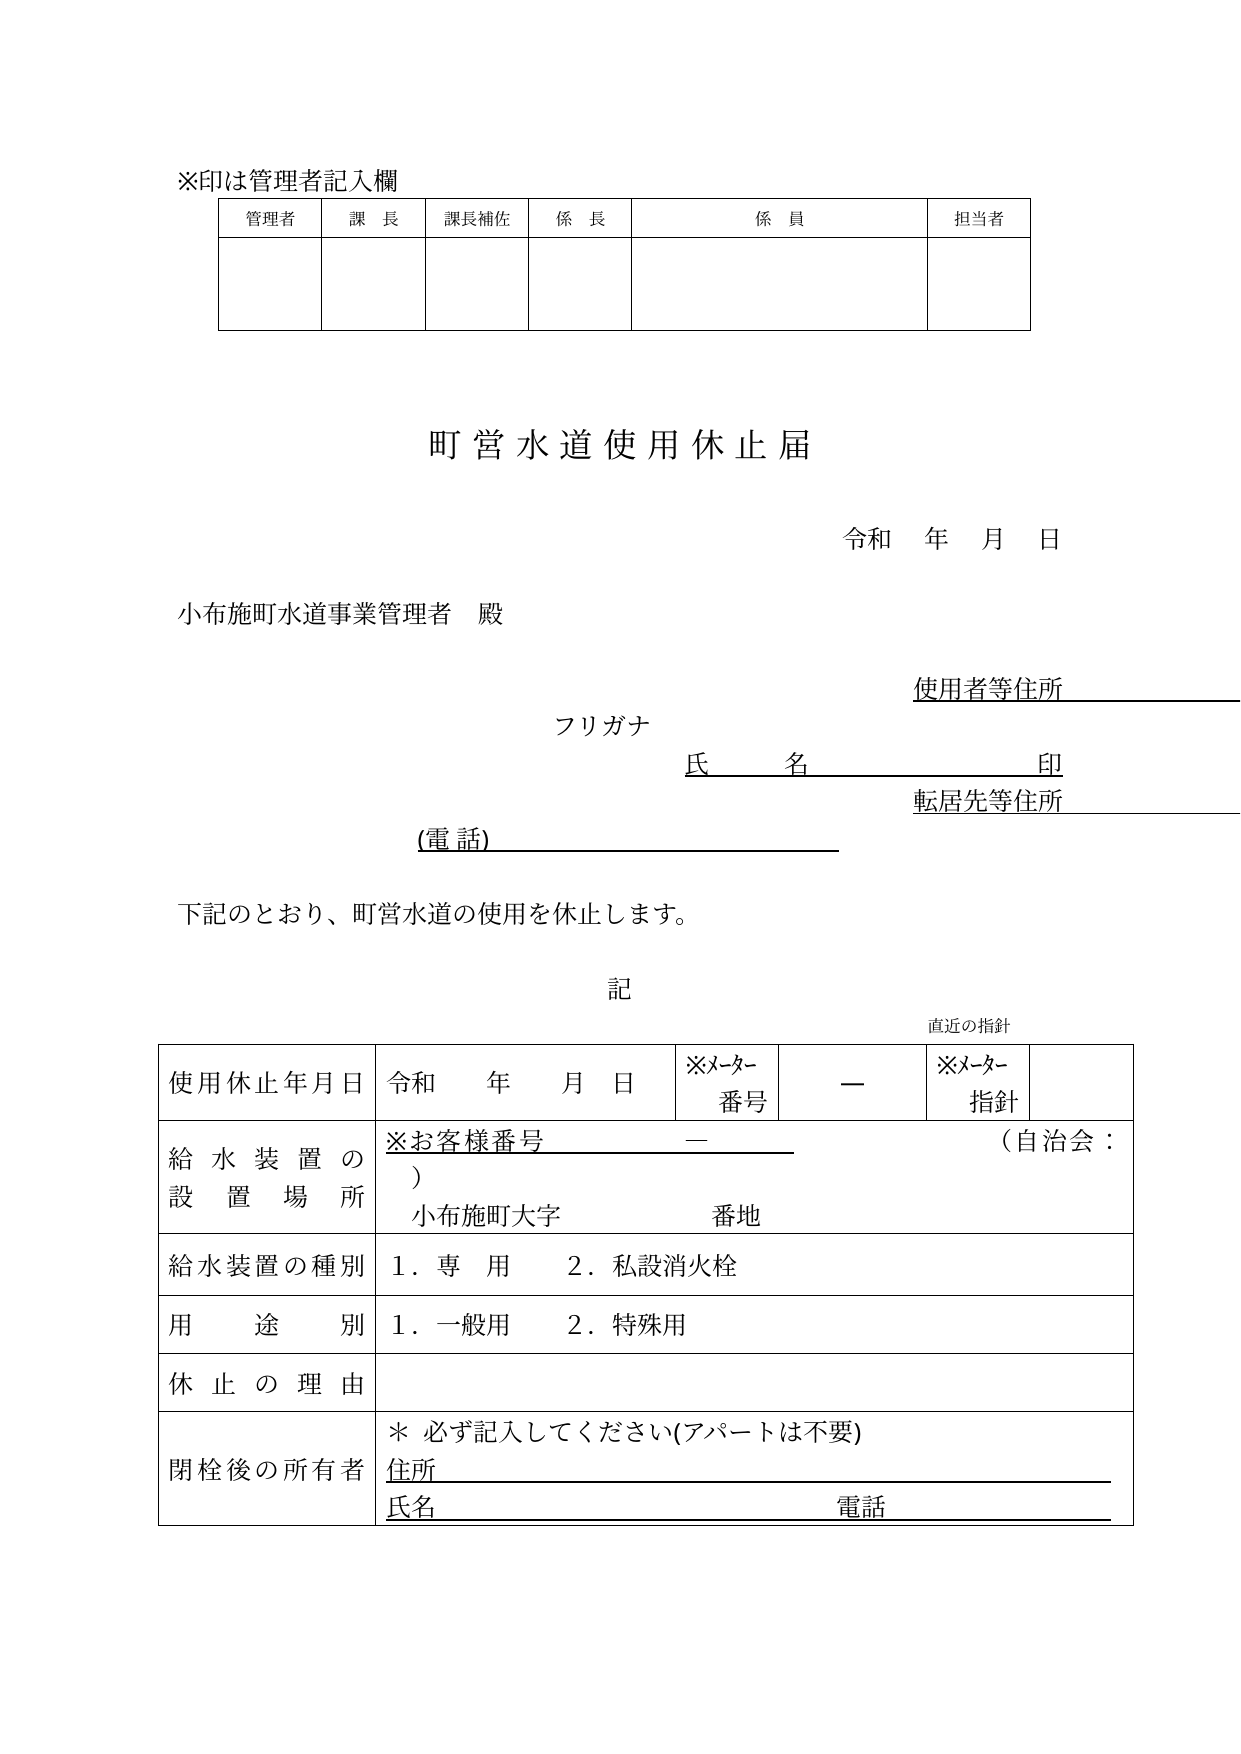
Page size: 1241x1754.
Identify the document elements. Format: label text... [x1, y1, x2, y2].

table_header 担当者 [928, 199, 1030, 237]
table_cell 給水装置の 設置場所 [159, 1121, 375, 1233]
table_cell 必ず記入してください(アパートは不要) 住所 氏名 電話 [376, 1412, 1133, 1525]
subtitle 記 [177, 968, 1063, 1006]
text 令和 年 月 日 [177, 518, 1063, 556]
table_header ※ﾒｰﾀｰ 指針 [927, 1045, 1029, 1119]
table_header 係 員 [632, 199, 927, 237]
text 直近の指針 [177, 1006, 1063, 1043]
table_cell １．専 用 ２．私設消火栓 [376, 1234, 1133, 1294]
table_cell 休止の理由 [159, 1354, 375, 1411]
table_header 管理者 [219, 199, 321, 237]
table_cell １．一般用 ２．特殊用 [376, 1296, 1133, 1352]
table_cell ※お客様番号 ― （自治会： ） 大字 番地 [376, 1121, 1133, 1233]
table_cell 閉栓後の所有者 [159, 1412, 375, 1525]
table_header 課 長 [322, 199, 425, 237]
text 水道事業管理者 殿 [177, 593, 1063, 631]
table_cell [322, 238, 425, 330]
table_header 令和 年 月 日 [376, 1045, 675, 1119]
text 使用者等住所 [177, 668, 1063, 706]
table_header 係 長 [529, 199, 631, 237]
text 氏 名 印 [177, 743, 1063, 781]
table_cell [632, 238, 927, 330]
table_cell 給水装置の種別 [159, 1234, 375, 1294]
table_cell [426, 238, 528, 330]
table_header ※ﾒｰﾀｰ 番号 [676, 1045, 778, 1119]
text (電 話) [177, 818, 1063, 856]
table_cell [928, 238, 1030, 330]
table_header [1030, 1045, 1133, 1119]
table_header 使用休止年月日 [159, 1045, 375, 1119]
table_cell [376, 1354, 1133, 1411]
text 町営水道使用休止届 [177, 406, 1063, 481]
table_cell 用途別 [159, 1296, 375, 1352]
text ※印は管理者記入欄 [177, 161, 1063, 198]
text 転居先等住所 [177, 781, 1063, 818]
text 下記のとおり、町営水道の使用を休止します。 [177, 893, 1063, 931]
table_header 課長補佐 [426, 199, 528, 237]
text フリガナ [177, 706, 963, 743]
table_cell [529, 238, 631, 330]
table_header ― [779, 1045, 926, 1119]
table_cell [219, 238, 321, 330]
